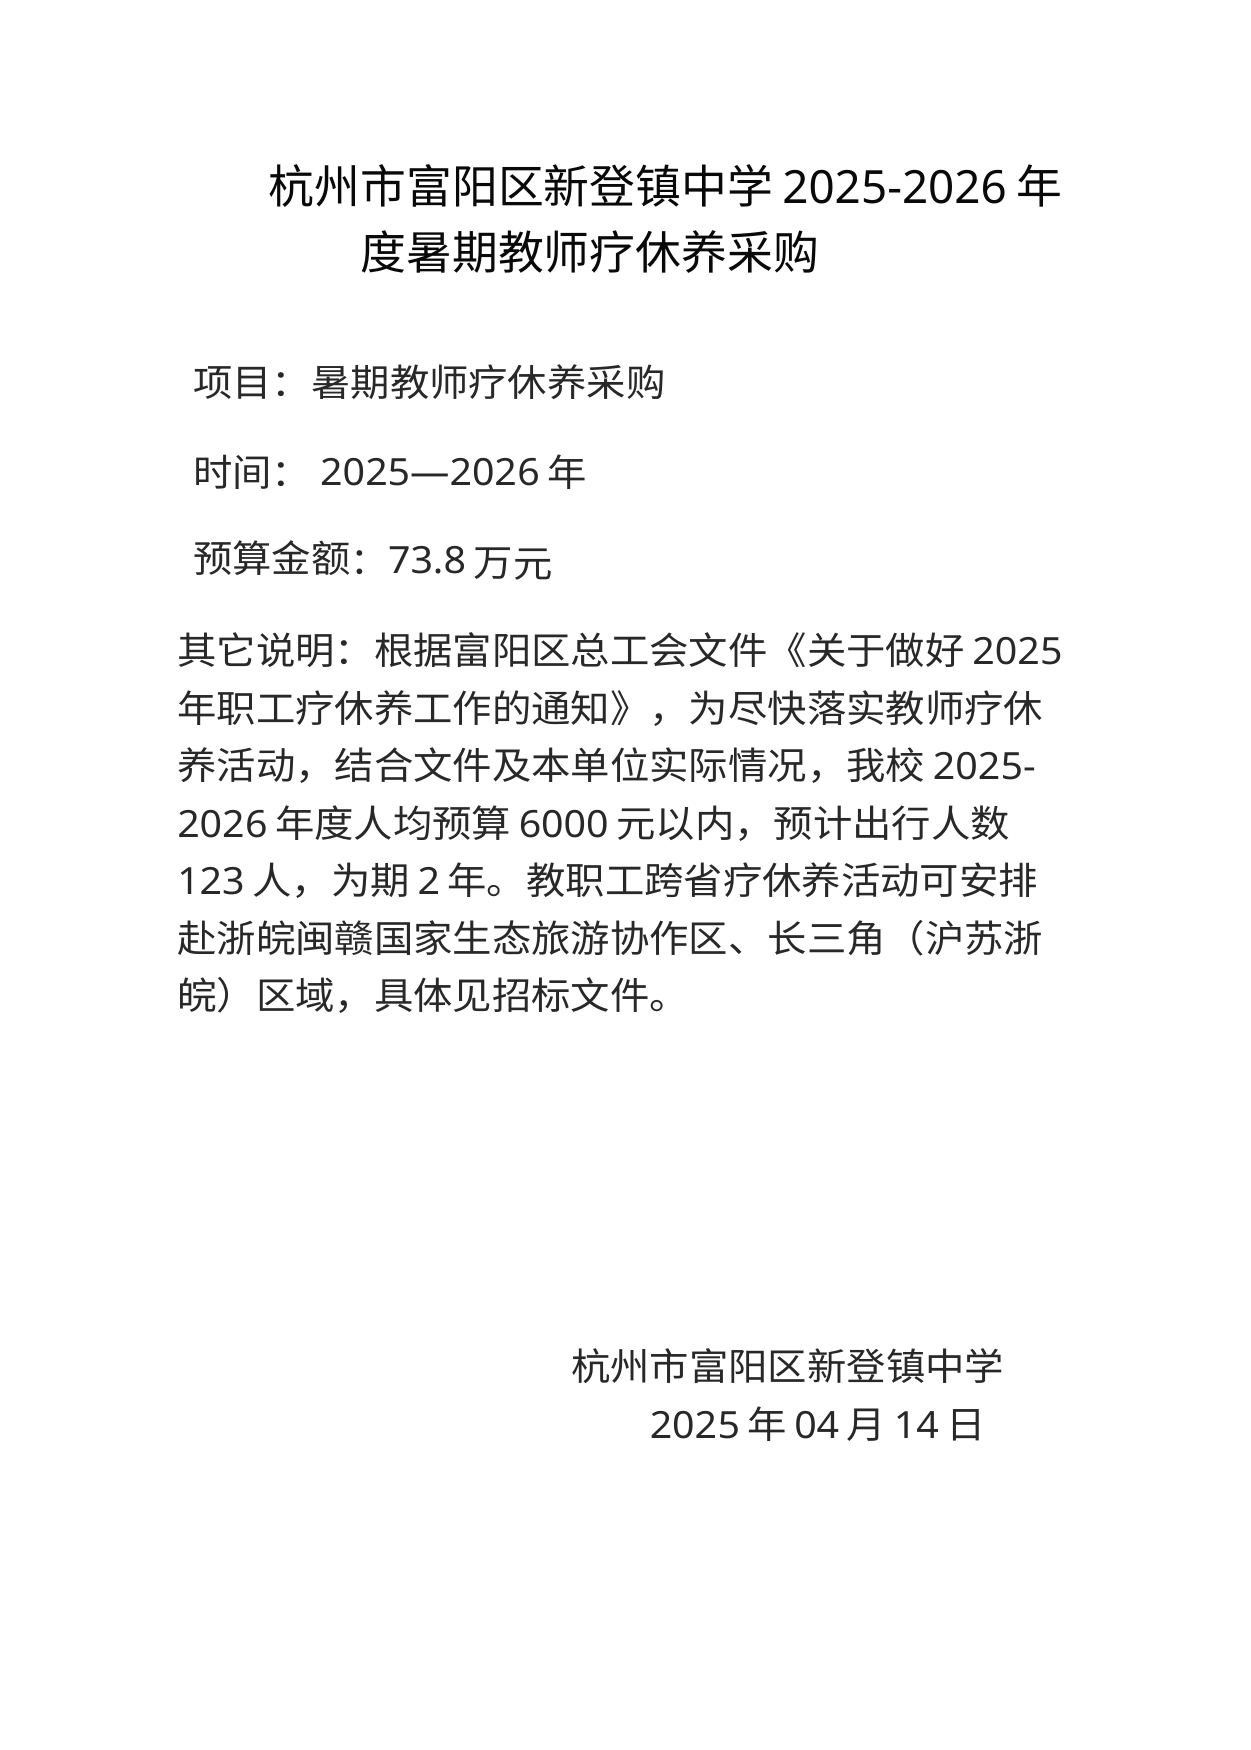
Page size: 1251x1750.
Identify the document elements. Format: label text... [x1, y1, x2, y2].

text 预算金额：73.8万元 [193, 529, 1073, 588]
text 杭州市富阳区新登镇中学 [177, 1334, 1073, 1391]
text 项目：暑期教师疗休养采购 [193, 349, 1073, 407]
text 2025年04月14日 [177, 1392, 1073, 1449]
text 度暑期教师疗休养采购 [177, 217, 1073, 283]
text 时间： 2025—2026年 [193, 439, 1073, 497]
text 其它说明：根据富阳区总工会文件《关于做好2025年职工疗休养工作的通知》，为尽快落实教师疗休养活动，结合文件及本单位实际情况，我校2025-2026年度人均预算6000元以内，预计出行人数123人，为期2年。教职工跨省疗休养活动可安排赴浙皖闽赣国家生态旅游协作区、长三角（沪苏浙皖）区域，具体见招标文件。 [177, 618, 1073, 1020]
text 杭州市富阳区新登镇中学2025-2026年 [177, 150, 1073, 217]
